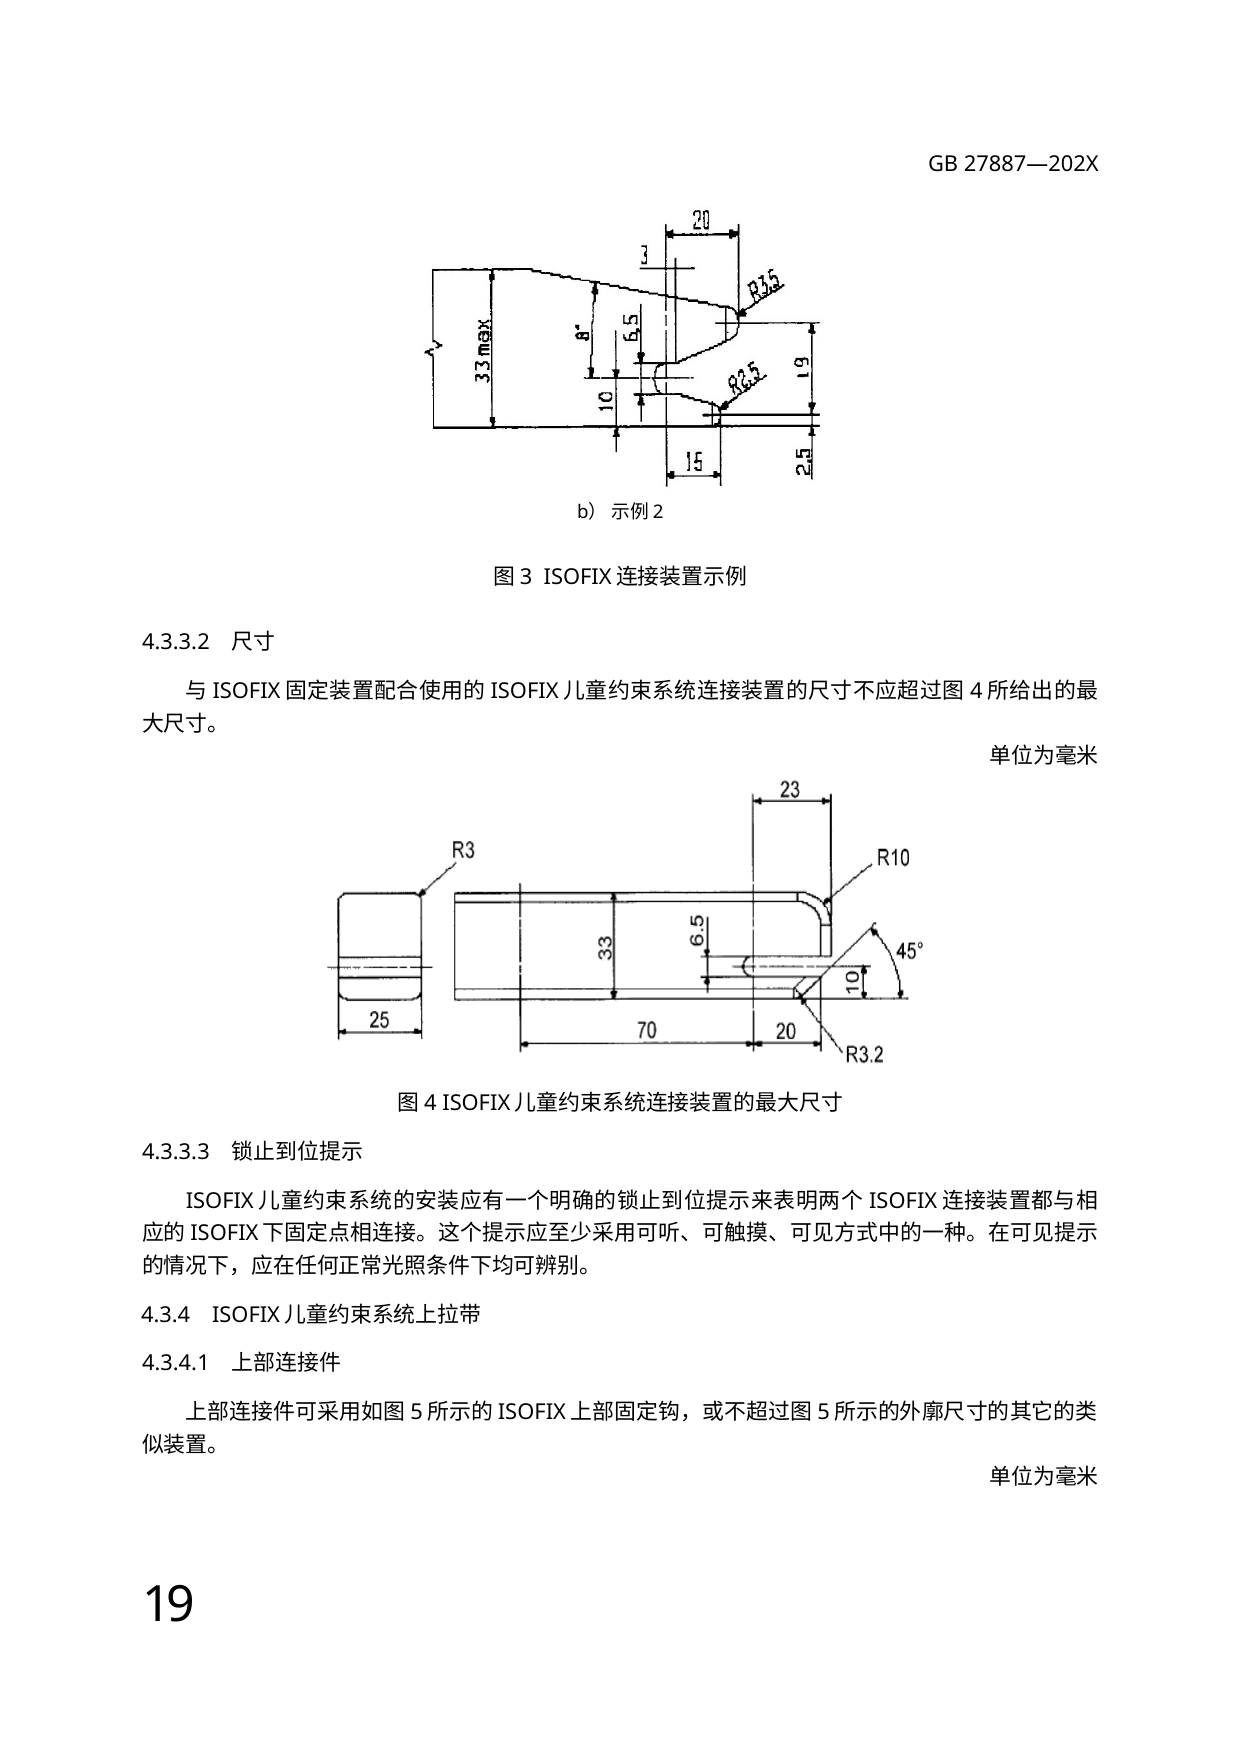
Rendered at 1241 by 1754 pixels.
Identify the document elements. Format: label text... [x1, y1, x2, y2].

list ISOFIX儿童约束系统的安装应有一个明确的锁止到位提示来表明两个ISOFIX连接装置都与相应的ISOFIX下固定点相连接。这个提示应至少采用可听、可触摸、可见方式中的一种。在可见提示的情况下，应在任何正常光照条件下均可辨别。 [142, 1183, 1098, 1280]
text 上部连接件 [142, 1345, 1098, 1378]
list 图3 ISOFIX连接装置示例 [142, 559, 1098, 592]
list 单位为毫米 [142, 738, 1098, 770]
list 上部连接件可采用如图5所示的ISOFIX上部固定钩，或不超过图5所示的外廓尺寸的其它的类似装置。 [142, 1394, 1098, 1459]
list 与ISOFIX固定装置配合使用的ISOFIX儿童约束系统连接装置的尺寸不应超过图4所给出的最大尺寸。 [142, 673, 1098, 738]
list 图4 ISOFIX儿童约束系统连接装置的最大尺寸 [142, 1085, 1098, 1118]
list b） 示例2 [142, 494, 1098, 527]
text 锁止到位提示 [142, 1134, 1098, 1166]
picture [414, 205, 826, 491]
list 单位为毫米 [142, 1459, 1098, 1491]
text ISOFIX儿童约束系统上拉带 [141, 1296, 1098, 1329]
text 尺寸 [142, 624, 1098, 657]
